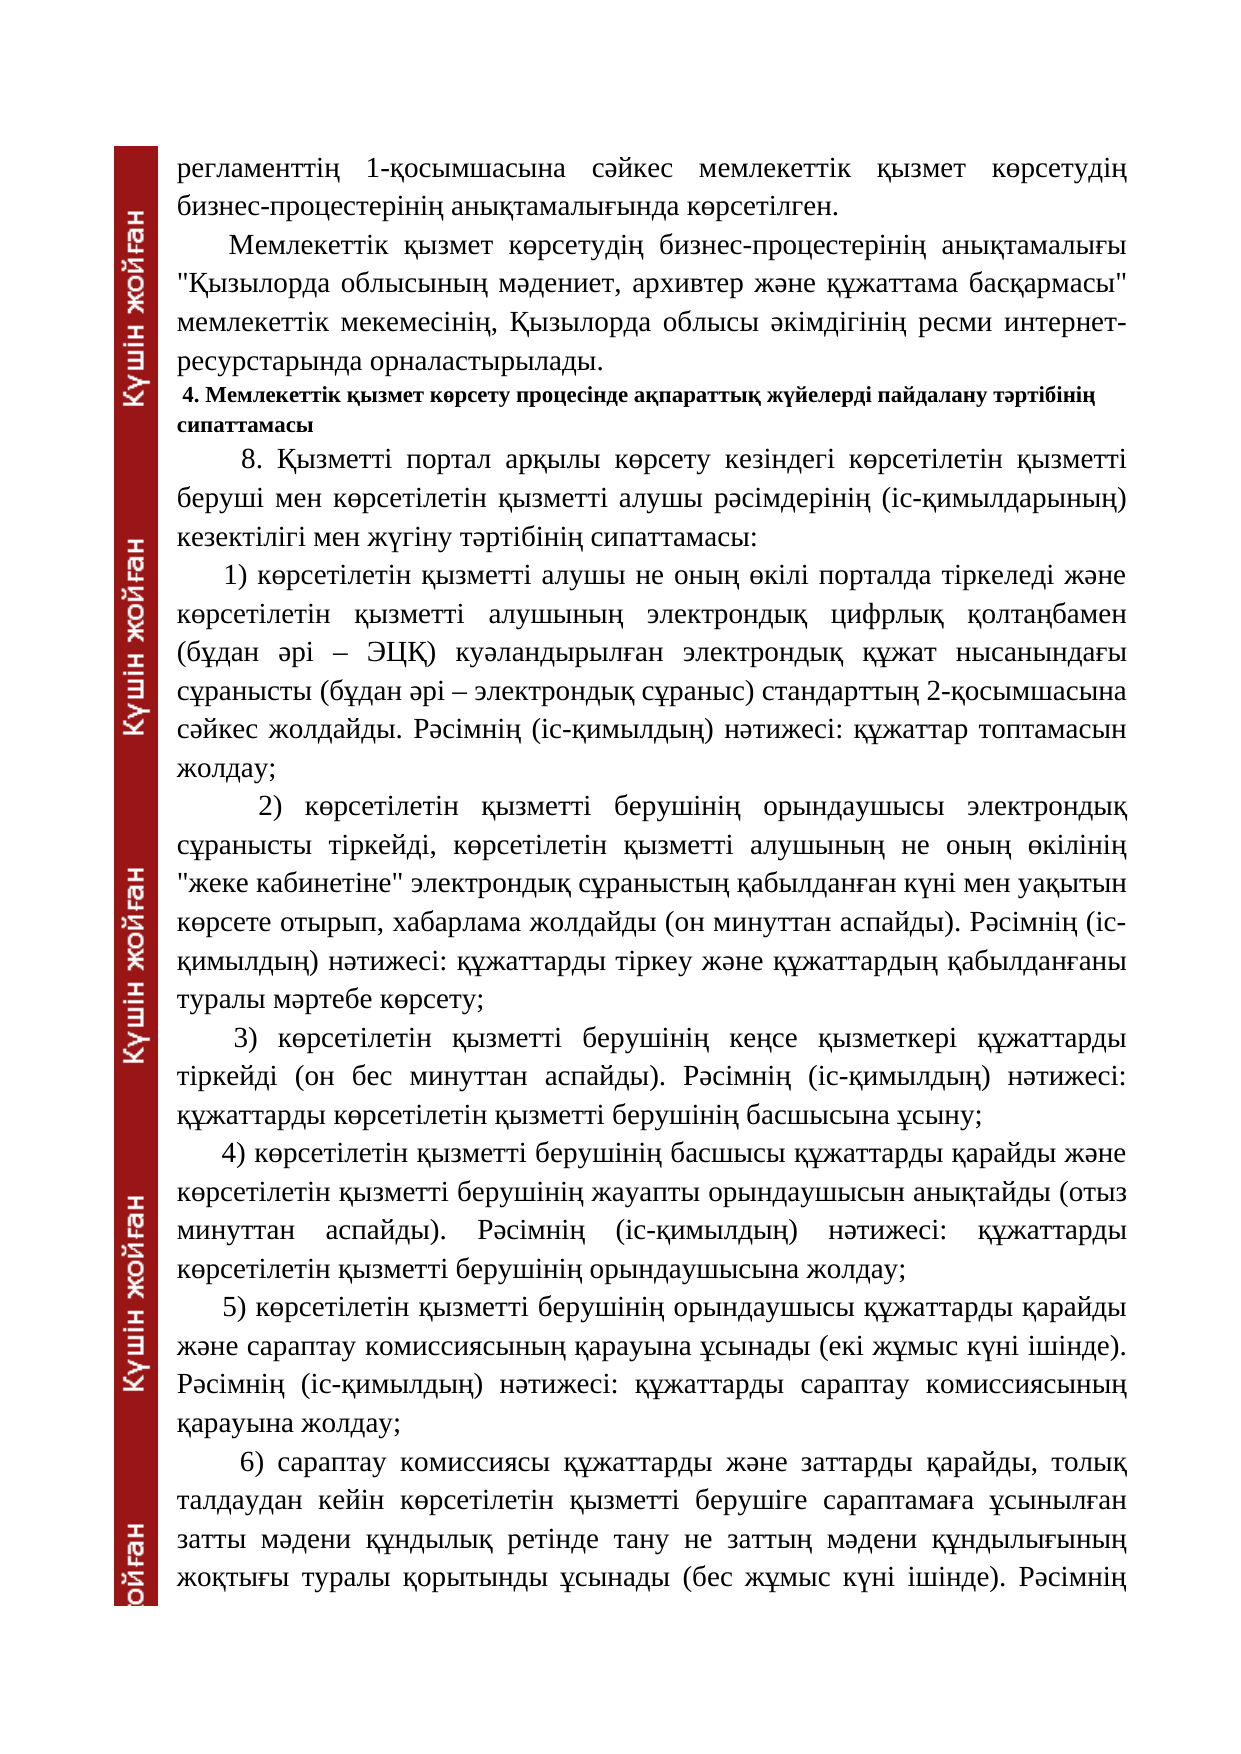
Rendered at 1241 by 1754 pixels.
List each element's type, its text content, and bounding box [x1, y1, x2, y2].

picture [114, 438, 158, 442]
picture [114, 783, 158, 788]
picture [114, 1130, 158, 1135]
picture [114, 552, 158, 557]
text 8. Қызметті портал арқылы көрсету кезіндегі көрсетілетін қызметті беруші мен көрсетілетін қызметті алушы рәсімдерінің (іс-қимылдарының) кезектілігі мен жүгіну тәртібінің сипаттамасы: [112, 442, 1128, 552]
picture [114, 146, 158, 150]
picture [114, 222, 158, 227]
picture [114, 1015, 158, 1020]
text 3) көрсетілетін қызметті берушінің кеңсе қызметкері құжаттарды тіркейді (он бес минуттан аспайды). Рәсімнің (іс-қимылдың) нәтижесі: құжаттарды көрсетілетін қызметті берушінің басшысына ұсыну; [112, 1020, 1128, 1130]
text 4. Мемлекеттік қызмет көрсету процесінде ақпараттық жүйелерді пайдалану тәртібінің сипаттамасы [112, 381, 1128, 438]
text Мемлекеттік қызмет көрсетудің бизнес-процестерінің анықтамалығы "Қызылорда облысының мәдениет, архивтер және құжаттама басқармасы" мемлекеттік мекемесінің, Қызылорда облысы әкімдігінің ресми интернет-ресурстарында орналастырылады. [112, 227, 1128, 376]
text 4) көрсетілетін қызметті берушінің басшысы құжаттарды қарайды және көрсетілетін қызметті берушінің жауапты орындаушысын анықтайды (отыз минуттан аспайды). Рәсімнің (іс-қимылдың) нәтижесі: құжаттарды көрсетілетін қызметті берушінің орындаушысына жолдау; [112, 1135, 1128, 1284]
picture [114, 1439, 158, 1444]
text 2) көрсетілетін қызметті берушінің орындаушысы электрондық сұранысты тіркейді, көрсетілетін қызметті алушының не оның өкілінің "жеке кабинетіне" электрондық сұраныстың қабылданған күні мен уақытын көрсете отырып, хабарлама жолдайды (он минуттан аспайды). Рәсімнің (іс-қимылдың) нәтижесі: құжаттарды тіркеу және құжаттардың қабылданғаны туралы мәртебе көрсету; [112, 788, 1128, 1015]
text 5) көрсетілетін қызметті берушінің орындаушысы құжаттарды қарайды және сараптау комиссиясының қарауына ұсынады (екі жұмыс күні ішінде). Рәсімнің (іс-қимылдың) нәтижесі: құжаттарды сараптау комиссиясының қарауына жолдау; [112, 1289, 1128, 1439]
picture [114, 1284, 158, 1289]
picture [114, 1593, 158, 1606]
text 1) көрсетілетін қызметті алушы не оның өкілі порталда тіркеледі және көрсетілетін қызметті алушының электрондық цифрлық қолтаңбамен (бұдан әрі – ЭЦҚ) куәландырылған электрондық құжат нысанындағы сұранысты (бұдан әрі – электрондық сұраныс) стандарттың 2-қосымшасына сәйкес жолдайды. Рәсімнің (іс-қимылдың) нәтижесі: құжаттар топтамасын жолдау; [112, 557, 1128, 783]
picture [114, 376, 158, 381]
